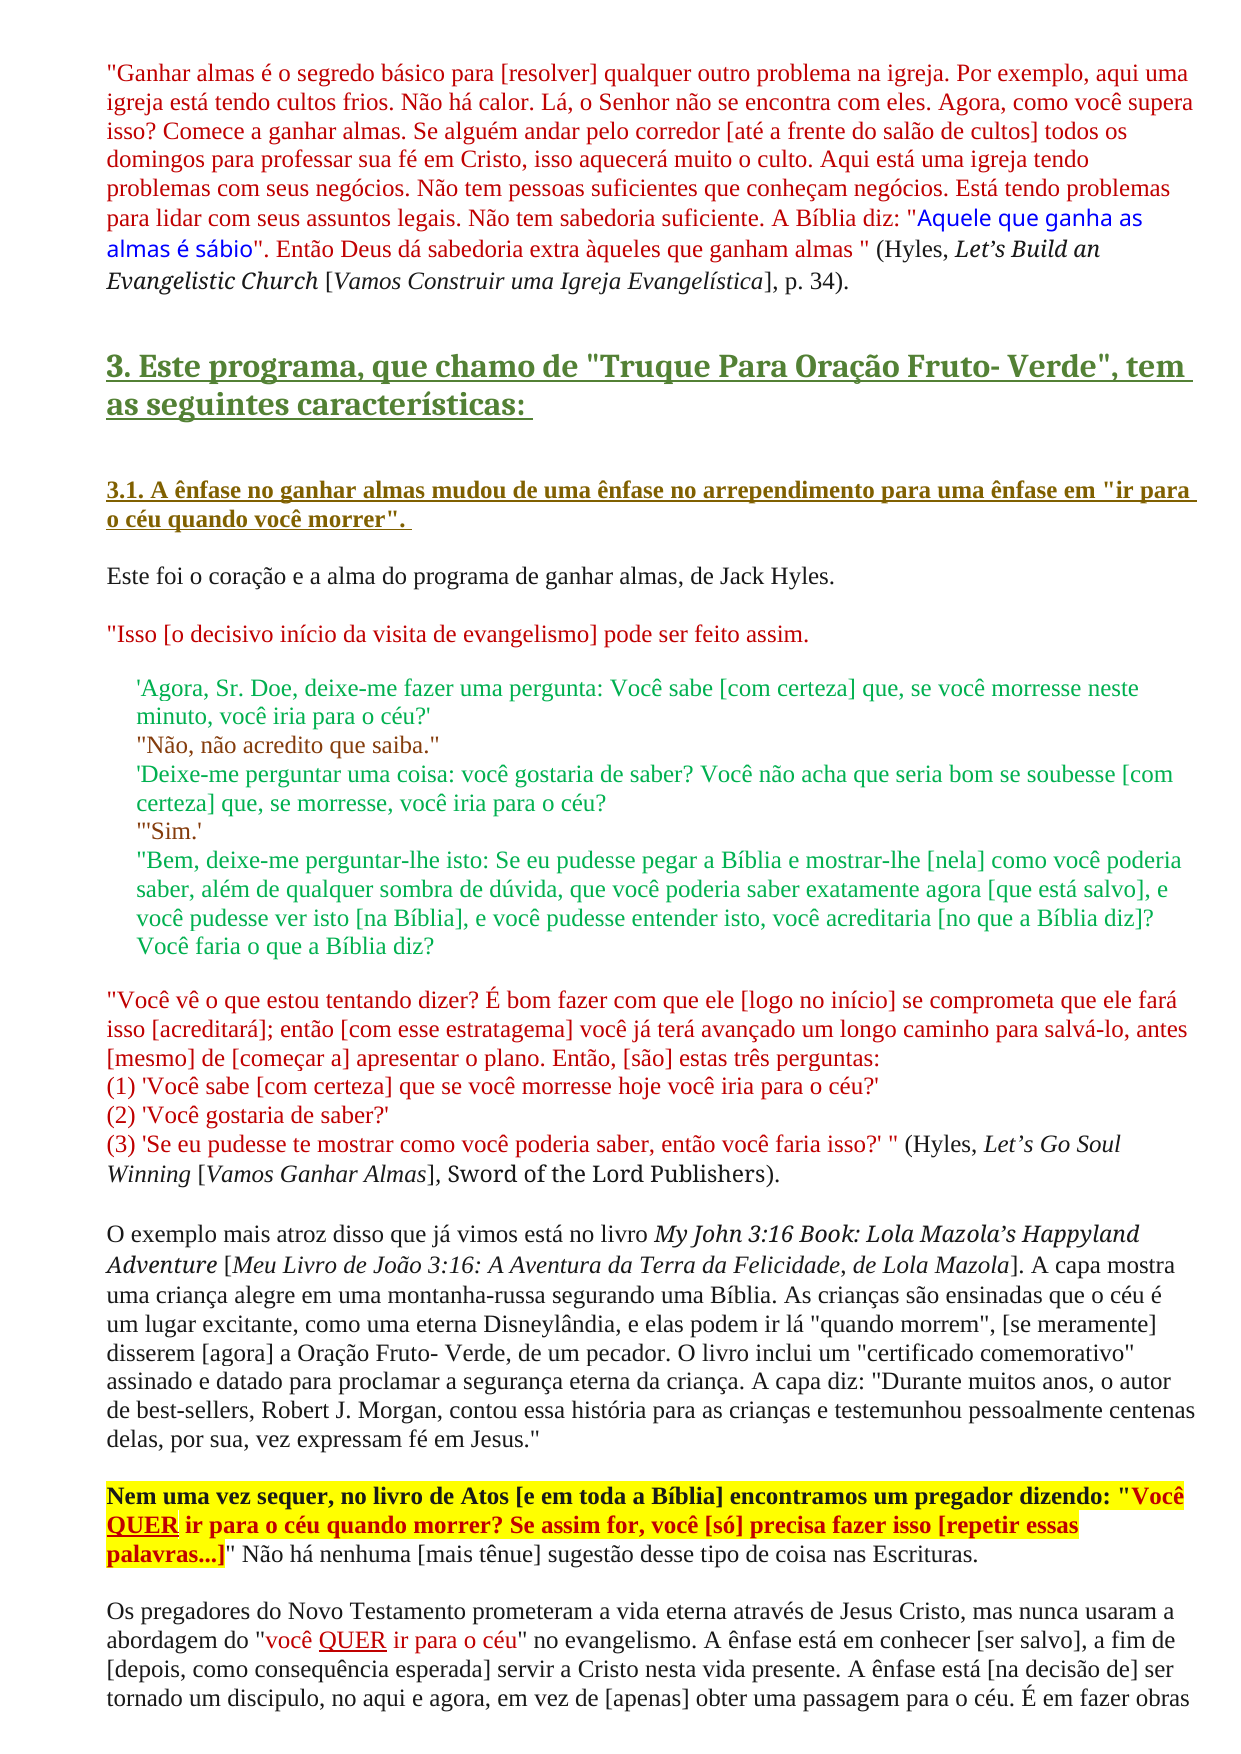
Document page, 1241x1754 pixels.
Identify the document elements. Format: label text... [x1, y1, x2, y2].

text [106, 985, 1199, 1711]
text Este foi o coração e a alma do programa de ganhar almas, de Jack Hyles. "Isso [o decisivo início da visita de evangelismo] pode ser feito assim. [106, 533, 1199, 648]
text 'Agora, Sr. Doe, deixe-me fazer uma pergunta: Você sabe [com certeza] que, se você morresse neste minuto, você iria para o céu?' "Não, não acredito que saiba." 'Deixe-me perguntar uma coisa: você gostaria de saber? Você não acha que seria bom se soubesse [com certeza] que, se morresse, você iria para o céu? "'Sim.' "Bem, deixe-me perguntar-lhe isto: Se eu pudesse pegar a Bíblia e mostrar-lhe [nela] como você poderia saber, além de qualquer sombra de dúvida, que você poderia saber exatamente agora [que está salvo], e você pudesse ver isto [na Bíblia], e você pudesse entender isto, você acreditaria [no que a Bíblia diz]? Você faria o que a Bíblia diz? [202, 673, 1199, 960]
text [106, 29, 1199, 322]
subtitle 3.1. A ênfase no ganhar almas mudou de uma ênfase no arrependimento para uma ênfase em "ir para o céu quando você morrer". [406, 475, 1199, 533]
subtitle 3. Este programa, que chamo de "Truque Para Oração Fruto- Verde", tem as seguintes características: [106, 347, 1199, 424]
